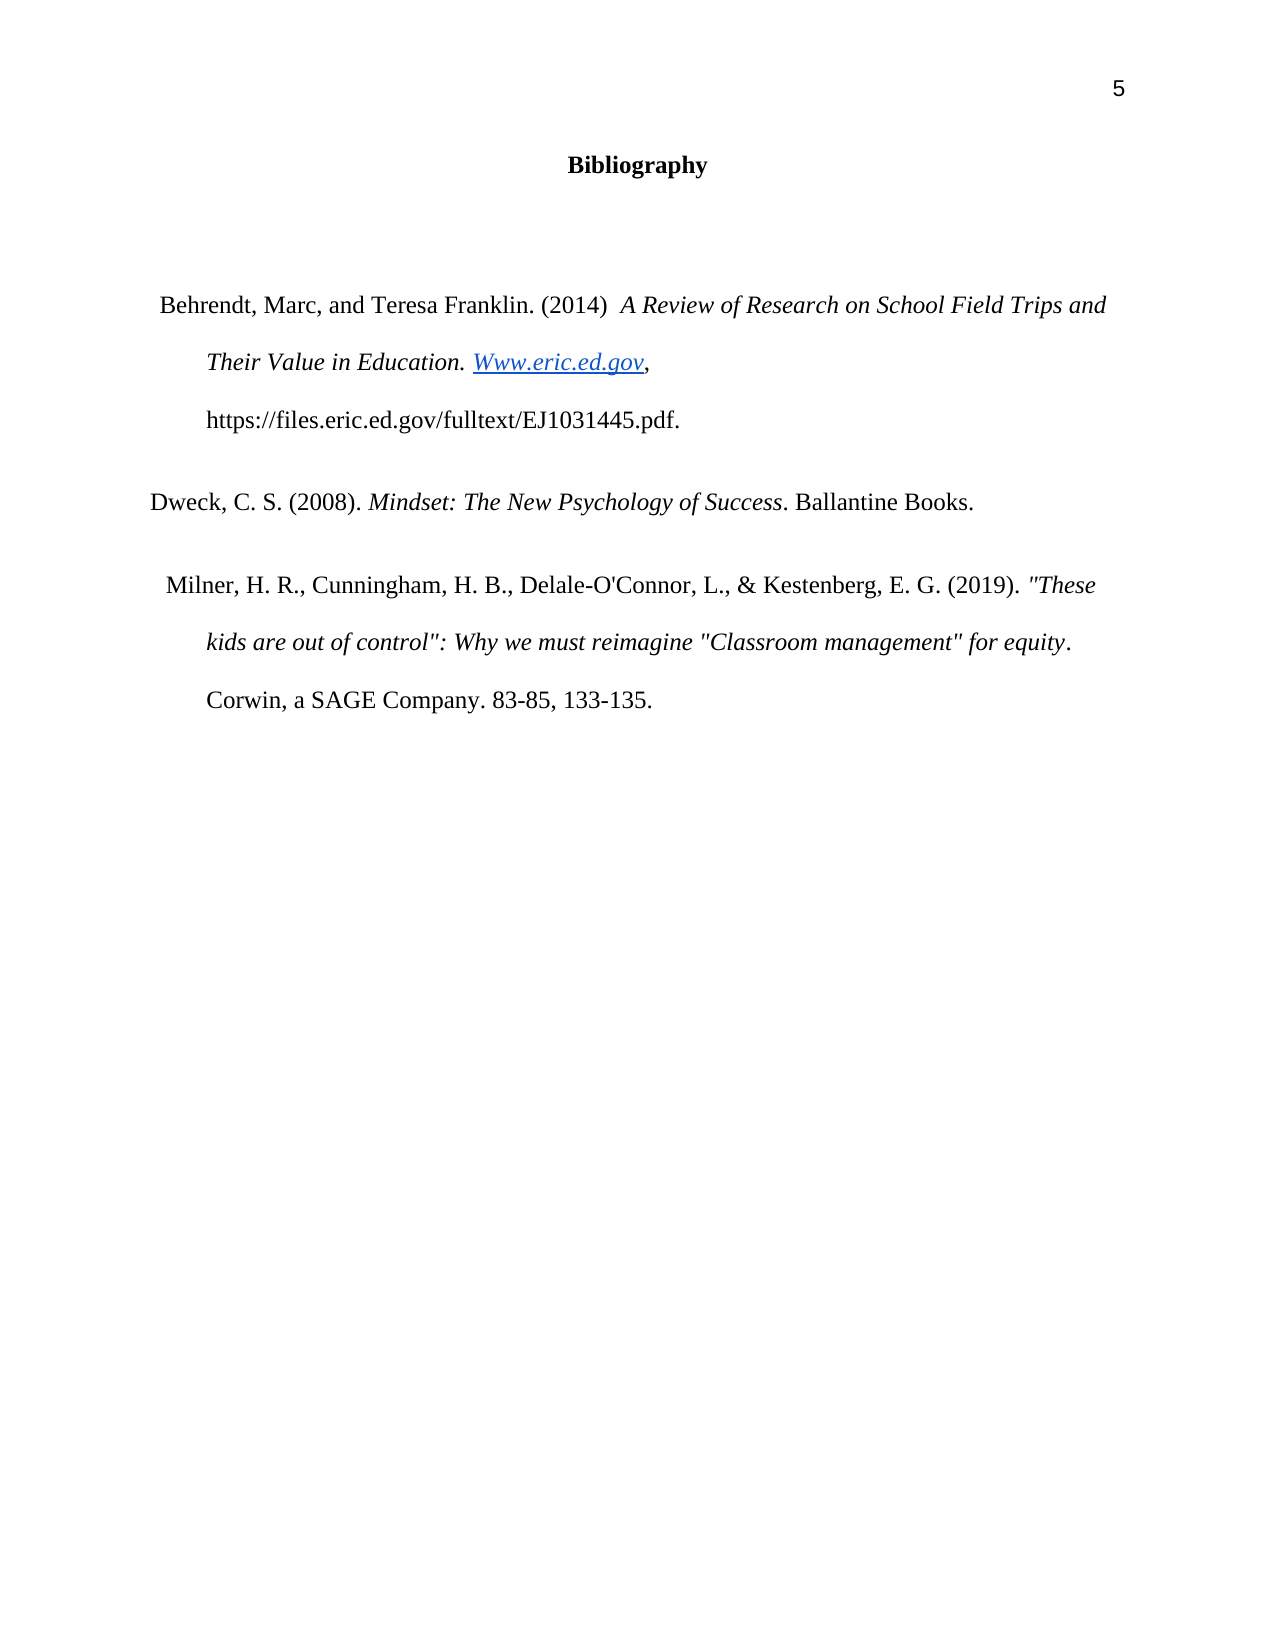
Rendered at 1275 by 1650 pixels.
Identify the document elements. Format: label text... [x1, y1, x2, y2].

text Dweck, C. S. (2008). Mindset: The New Psychology of Success. Ballantine Books. [150, 487, 1125, 516]
text Bibliography [150, 150, 1125, 179]
text Behrendt, Marc, and Teresa Franklin. (2014) A Review of Research on School Field Trips and Their Value in Education. Www.eric.ed.gov, https://files.eric.ed.gov/fulltext/EJ1031445.pdf. [159, 290, 1125, 434]
text Milner, H. R., Cunningham, H. B., Delale-O'Connor, L., & Kestenberg, E. G. (2019). "These kids are out of control": Why we must reimagine "Classroom management" for equity. Corwin, a SAGE Company. 83-85, 133-135. [159, 570, 1125, 714]
